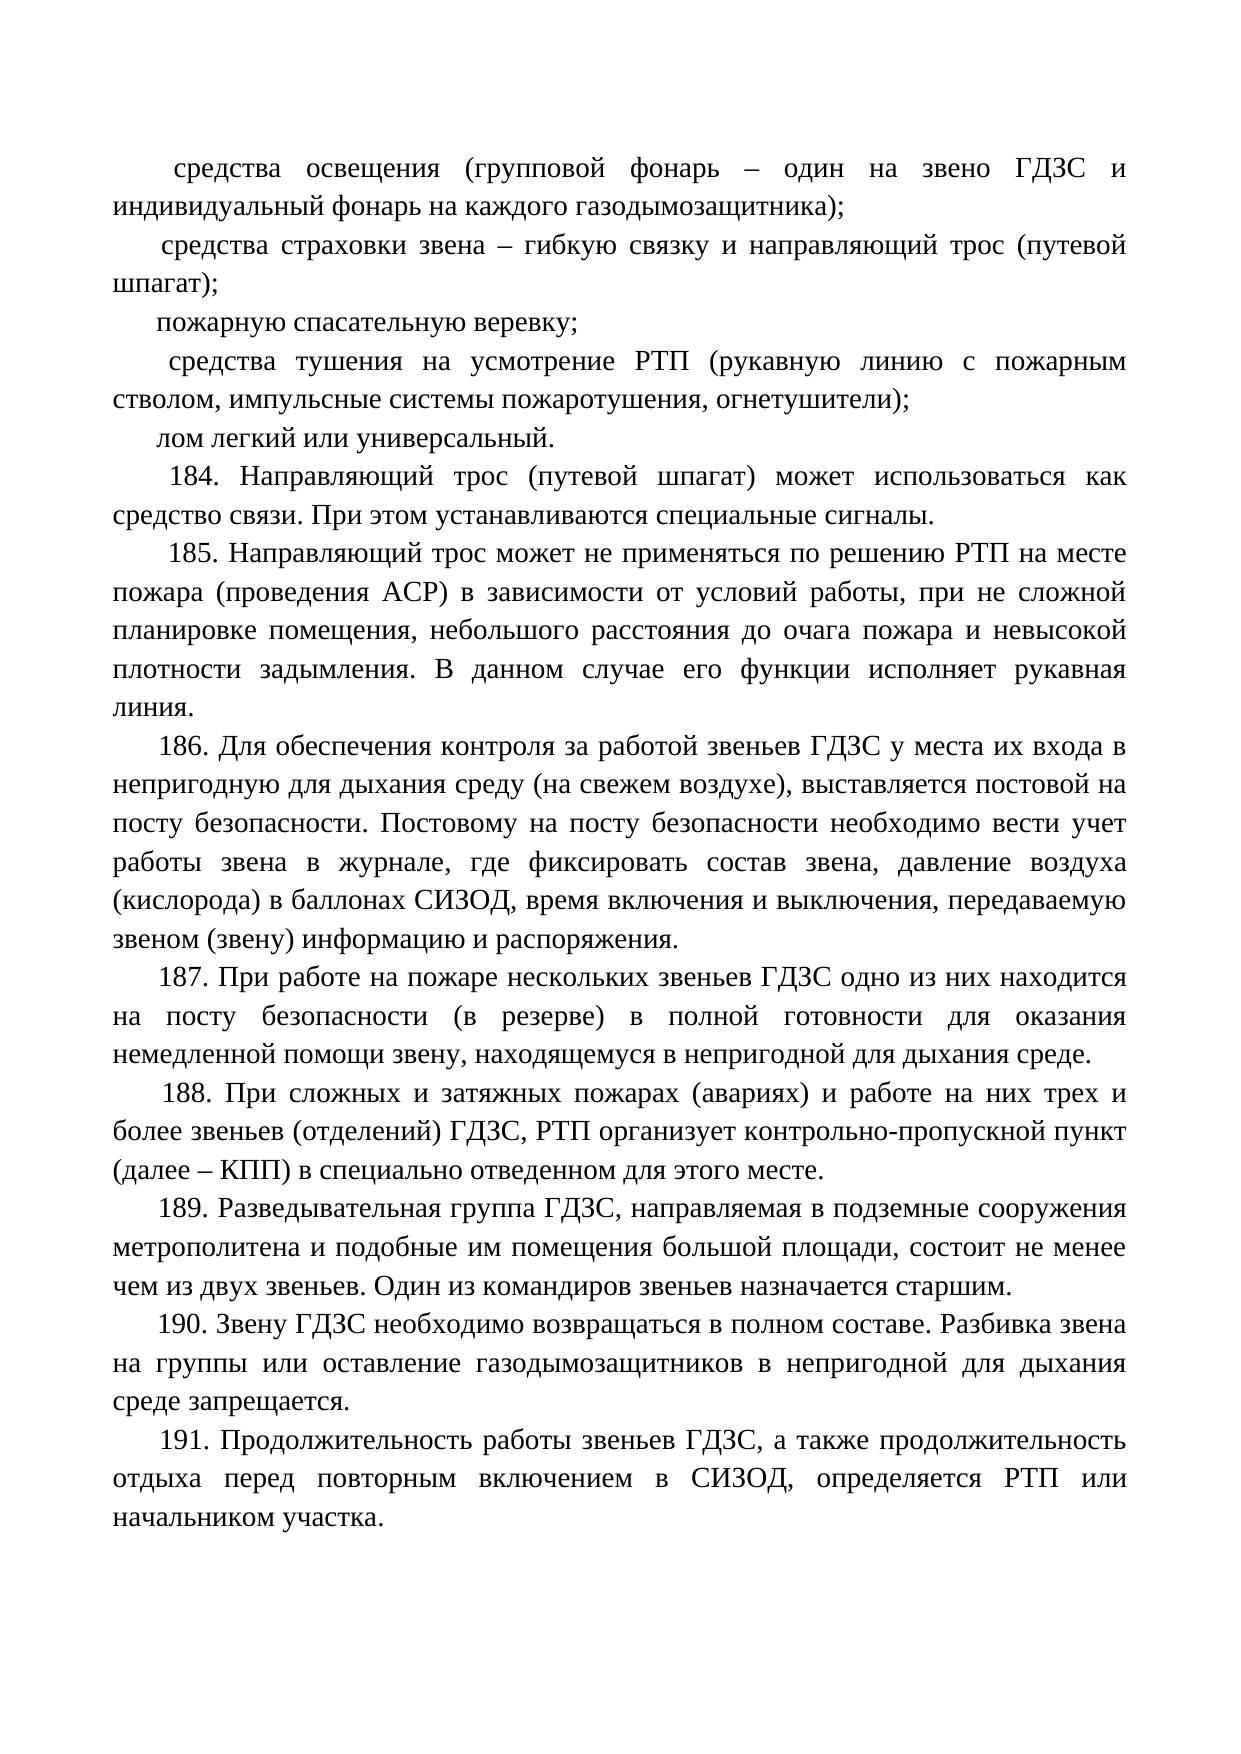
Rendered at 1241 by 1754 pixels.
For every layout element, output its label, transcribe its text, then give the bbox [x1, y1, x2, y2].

text 191. Продолжительность работы звеньев ГДЗС, а также продолжительность отдыха перед повторным включением в СИЗОД, определяется РТП или начальником участка. [112, 1422, 1128, 1532]
text средства страховки звена – гибкую связку и направляющий трос (путевой шпагат); [112, 227, 1128, 299]
text средства освещения (групповой фонарь – один на звено ГДЗС и индивидуальный фонарь на каждого газодымозащитника); [112, 150, 1128, 222]
text 185. Направляющий трос может не применяться по решению РТП на месте пожара (проведения АСР) в зависимости от условий работы, при не сложной планировке помещения, небольшого расстояния до очага пожара и невысокой плотности задымления. В данном случае его функции исполняет рукавная линия. [112, 535, 1128, 723]
text лом легкий или универсальный. [112, 420, 1128, 453]
text 187. При работе на пожаре нескольких звеньев ГДЗС одно из них находится на посту безопасности (в резерве) в полной готовности для оказания немедленной помощи звену, находящемуся в непригодной для дыхания среде. [112, 959, 1128, 1070]
text 184. Направляющий трос (путевой шпагат) может использоваться как средство связи. При этом устанавливаются специальные сигналы. [112, 458, 1128, 530]
text 186. Для обеспечения контроля за работой звеньев ГДЗС у места их входа в непригодную для дыхания среду (на свежем воздухе), выставляется постовой на посту безопасности. Постовому на посту безопасности необходимо вести учет работы звена в журнале, где фиксировать состав звена, давление воздуха (кислорода) в баллонах СИЗОД, время включения и выключения, передаваемую звеном (звену) информацию и распоряжения. [112, 728, 1128, 954]
text 189. Разведывательная группа ГДЗС, направляемая в подземные сооружения метрополитена и подобные им помещения большой площади, состоит не менее чем из двух звеньев. Один из командиров звеньев назначается старшим. [112, 1191, 1128, 1301]
text 188. При сложных и затяжных пожарах (авариях) и работе на них трех и более звеньев (отделений) ГДЗС, РТП организует контрольно-пропускной пункт (далее – КПП) в специально отведенном для этого месте. [112, 1075, 1128, 1186]
text средства тушения на усмотрение РТП (рукавную линию с пожарным стволом, импульсные системы пожаротушения, огнетушители); [112, 343, 1128, 415]
text пожарную спасательную веревку; [112, 304, 1128, 338]
text 190. Звену ГДЗС необходимо возвращаться в полном составе. Разбивка звена на группы или оставление газодымозащитников в непригодной для дыхания среде запрещается. [112, 1306, 1128, 1417]
